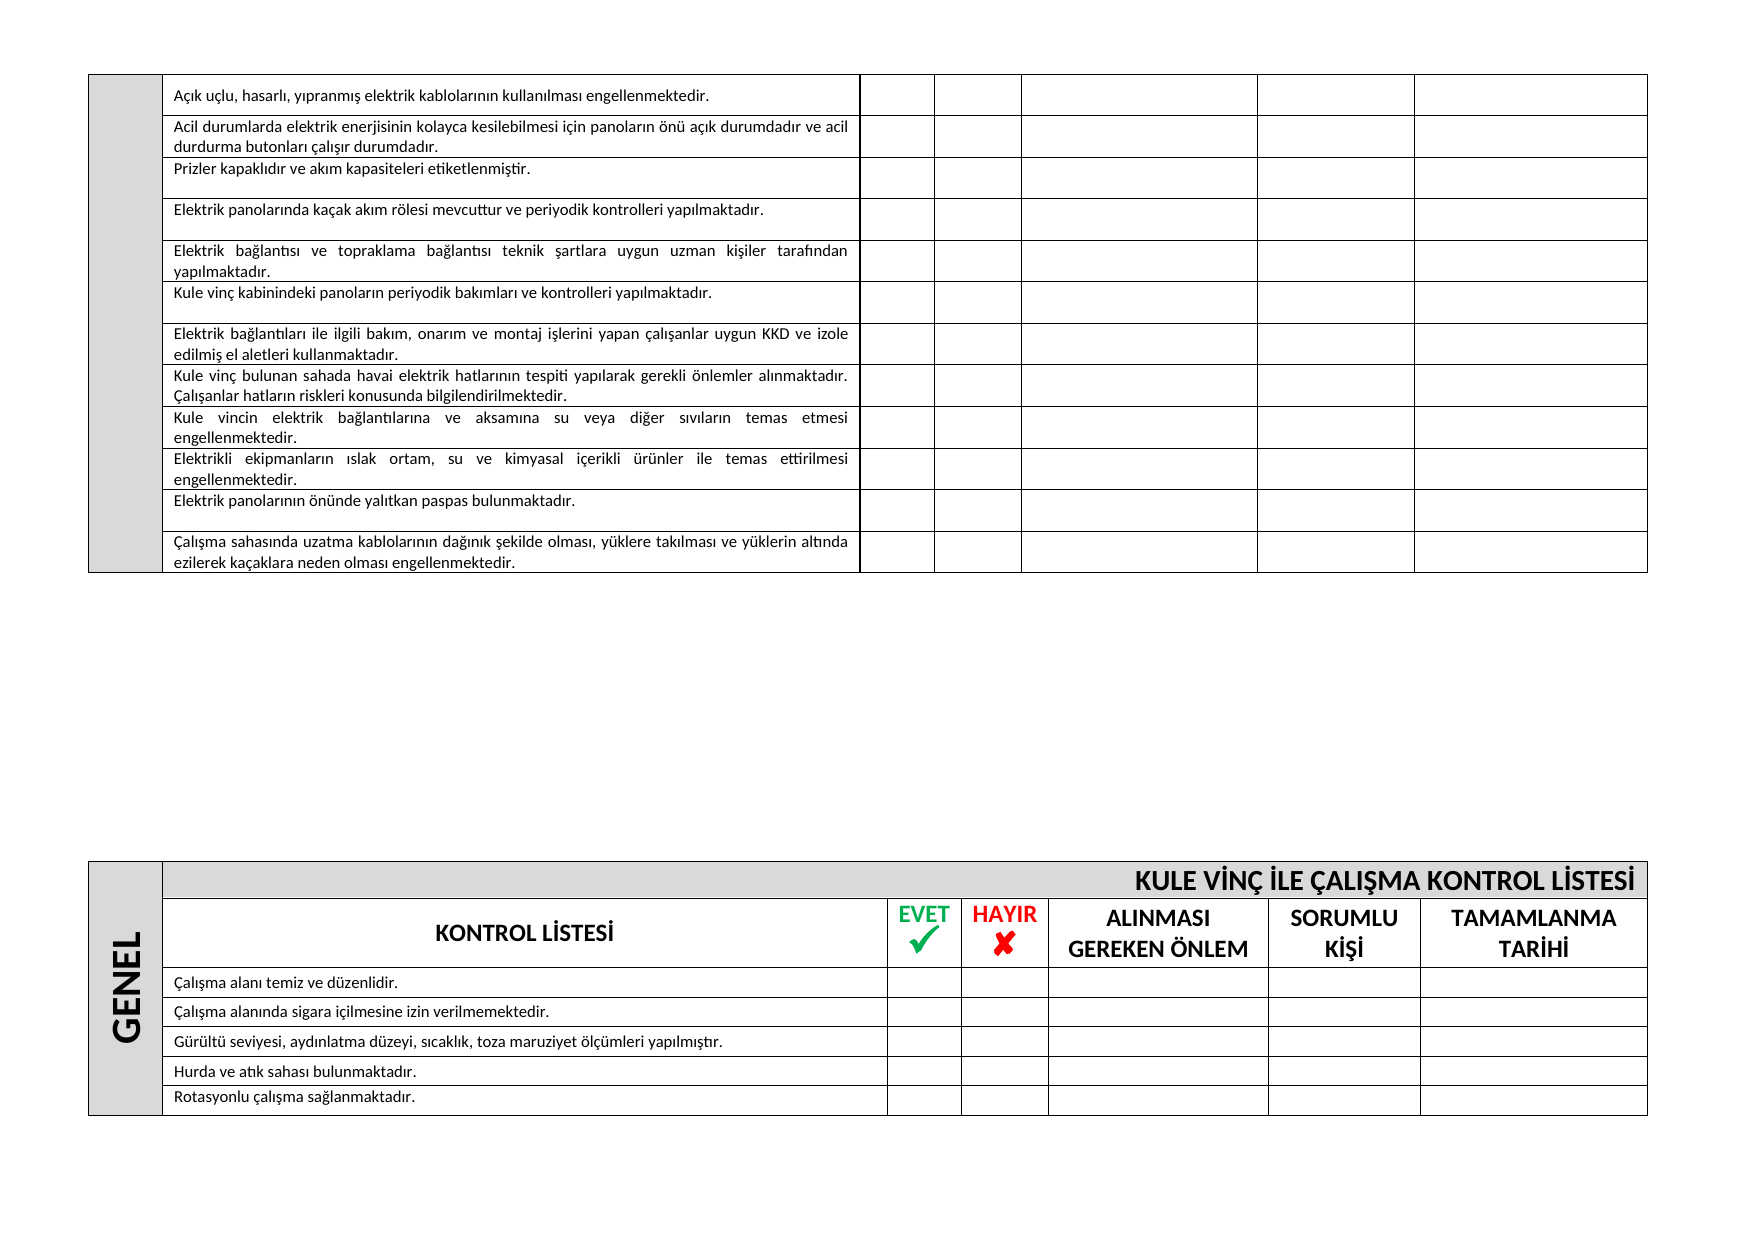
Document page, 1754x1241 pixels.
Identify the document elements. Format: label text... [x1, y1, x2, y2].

table_cell Elektrik panolarında kaçak akım rölesi mevcuttur ve periyodik kontrolleri yapılmaktadır. [163, 199, 859, 239]
table_cell [1269, 998, 1420, 1026]
table_cell [861, 241, 934, 281]
table_cell [935, 75, 1021, 115]
table_cell [1022, 75, 1257, 115]
table_cell [1258, 241, 1414, 281]
table_cell [1258, 199, 1414, 239]
table_cell [1022, 449, 1257, 489]
table_cell [1049, 1027, 1268, 1056]
table_cell [1258, 449, 1414, 489]
table_cell [1421, 998, 1647, 1026]
table_cell Acil durumlarda elektrik enerjisinin kolayca kesilebilmesi için panoların önü açık durumdadır ve acil durdurma butonları çalışır durumdadır. [163, 116, 859, 157]
table_cell [935, 158, 1021, 198]
table_header KULE VİNÇ İLE ÇALIŞMA KONTROL LİSTESİ [163, 862, 1647, 897]
table_cell KONTROL LİSTESİ [163, 899, 887, 967]
table_cell [1415, 241, 1647, 281]
table_cell [1022, 324, 1257, 364]
table_cell Rotasyonlu çalışma sağlanmaktadır. [163, 1086, 887, 1115]
table_cell TAMAMLANMA TARİHİ [1421, 899, 1647, 967]
table_cell [861, 282, 934, 323]
table_cell [1421, 1057, 1647, 1085]
table_cell [1415, 158, 1647, 198]
table_cell [1258, 532, 1414, 572]
table_cell [935, 282, 1021, 323]
table_cell [935, 199, 1021, 239]
table_cell [1415, 75, 1647, 115]
table_cell [1258, 158, 1414, 198]
table_cell [1415, 116, 1647, 157]
table_cell [888, 968, 961, 997]
table_cell Elektrikli ekipmanların ıslak ortam, su ve kimyasal içerikli ürünler ile temas ettirilmesi engellenmektedir. [163, 449, 859, 489]
table_cell [888, 1057, 961, 1085]
table_cell Elektrik panolarının önünde yalıtkan paspas bulunmaktadır. [163, 490, 859, 531]
table_cell [861, 116, 934, 157]
table_cell [1049, 1086, 1268, 1115]
table_cell [935, 365, 1021, 406]
table_cell [1022, 490, 1257, 531]
table_cell Gürültü seviyesi, aydınlatma düzeyi, sıcaklık, toza maruziyet ölçümleri yapılmıştır. [163, 1027, 887, 1056]
table_cell [861, 449, 934, 489]
table_cell EVET [888, 899, 961, 967]
table_cell [1258, 490, 1414, 531]
table_cell [1022, 407, 1257, 448]
table_cell [1258, 282, 1414, 323]
table_cell [1269, 1057, 1420, 1085]
table_cell [1415, 199, 1647, 239]
table_cell [861, 324, 934, 364]
table_cell [962, 1027, 1048, 1056]
table_cell [1415, 282, 1647, 323]
table_cell [1269, 1027, 1420, 1056]
table_cell [861, 75, 934, 115]
table_cell [1049, 1057, 1268, 1085]
table_cell [888, 998, 961, 1026]
table_cell [1022, 199, 1257, 239]
table_cell [935, 532, 1021, 572]
table_cell [962, 968, 1048, 997]
table_cell [935, 241, 1021, 281]
table_cell [962, 1086, 1048, 1115]
table_header GENEL [89, 862, 162, 1115]
table_cell [888, 1086, 961, 1115]
table_cell [1258, 365, 1414, 406]
table_cell [1269, 968, 1420, 997]
table_cell [1415, 365, 1647, 406]
table_cell [1022, 241, 1257, 281]
table_cell [1022, 365, 1257, 406]
table_cell [962, 998, 1048, 1026]
table_cell [1022, 282, 1257, 323]
table_cell [1049, 998, 1268, 1026]
table_cell Elektrik bağlantısı ve topraklama bağlantısı teknik şartlara uygun uzman kişiler tarafından yapılmaktadır. [163, 241, 859, 281]
table_cell Kule vinç kabinindeki panoların periyodik bakımları ve kontrolleri yapılmaktadır. [163, 282, 859, 323]
table_cell Çalışma alanında sigara içilmesine izin verilmemektedir. [163, 998, 887, 1026]
table_cell [1415, 407, 1647, 448]
table_cell HAYIR [962, 899, 1048, 967]
table_cell [935, 407, 1021, 448]
table_cell [935, 449, 1021, 489]
table_cell [935, 116, 1021, 157]
table_cell [1258, 116, 1414, 157]
table_cell Çalışma alanı temiz ve düzenlidir. [163, 968, 887, 997]
table_cell Açık uçlu, hasarlı, yıpranmış elektrik kablolarının kullanılması engellenmektedir. [163, 75, 859, 115]
table_cell [1022, 158, 1257, 198]
table_cell [1258, 407, 1414, 448]
table_cell [1022, 532, 1257, 572]
table_cell Kule vinç bulunan sahada havai elektrik hatlarının tespiti yapılarak gerekli önlemler alınmaktadır. Çalışanlar hatların riskleri konusunda bilgilendirilmektedir. [163, 365, 859, 406]
table_cell [861, 158, 934, 198]
table_cell [1258, 75, 1414, 115]
table_cell [1415, 532, 1647, 572]
table_cell [1415, 490, 1647, 531]
table_cell [1415, 449, 1647, 489]
table_cell [888, 1027, 961, 1056]
table_cell ALINMASI GEREKEN ÖNLEM [1049, 899, 1268, 967]
table_cell [861, 199, 934, 239]
table_cell [1258, 324, 1414, 364]
table_cell [1421, 968, 1647, 997]
table_cell Elektrik bağlantıları ile ilgili bakım, onarım ve montaj işlerini yapan çalışanlar uygun KKD ve izole edilmiş el aletleri kullanmaktadır. [163, 324, 859, 364]
table_cell [861, 532, 934, 572]
table_cell [1049, 968, 1268, 997]
table_cell Prizler kapaklıdır ve akım kapasiteleri etiketlenmiştir. [163, 158, 859, 198]
table_cell Kule vincin elektrik bağlantılarına ve aksamına su veya diğer sıvıların temas etmesi engellenmektedir. [163, 407, 859, 448]
table_cell [1421, 1027, 1647, 1056]
table_cell SORUMLU KİŞİ [1269, 899, 1420, 967]
table_cell [861, 407, 934, 448]
table_cell [861, 490, 934, 531]
table_cell Hurda ve atık sahası bulunmaktadır. [163, 1057, 887, 1085]
table_cell [861, 365, 934, 406]
table_cell [1421, 1086, 1647, 1115]
table_cell [1022, 116, 1257, 157]
table_cell [1269, 1086, 1420, 1115]
table_cell [1415, 324, 1647, 364]
table_cell Çalışma sahasında uzatma kablolarının dağınık şekilde olması, yüklere takılması ve yüklerin altında ezilerek kaçaklara neden olması engellenmektedir. [163, 532, 859, 572]
table_cell [935, 490, 1021, 531]
table_cell [962, 1057, 1048, 1085]
table_cell [935, 324, 1021, 364]
